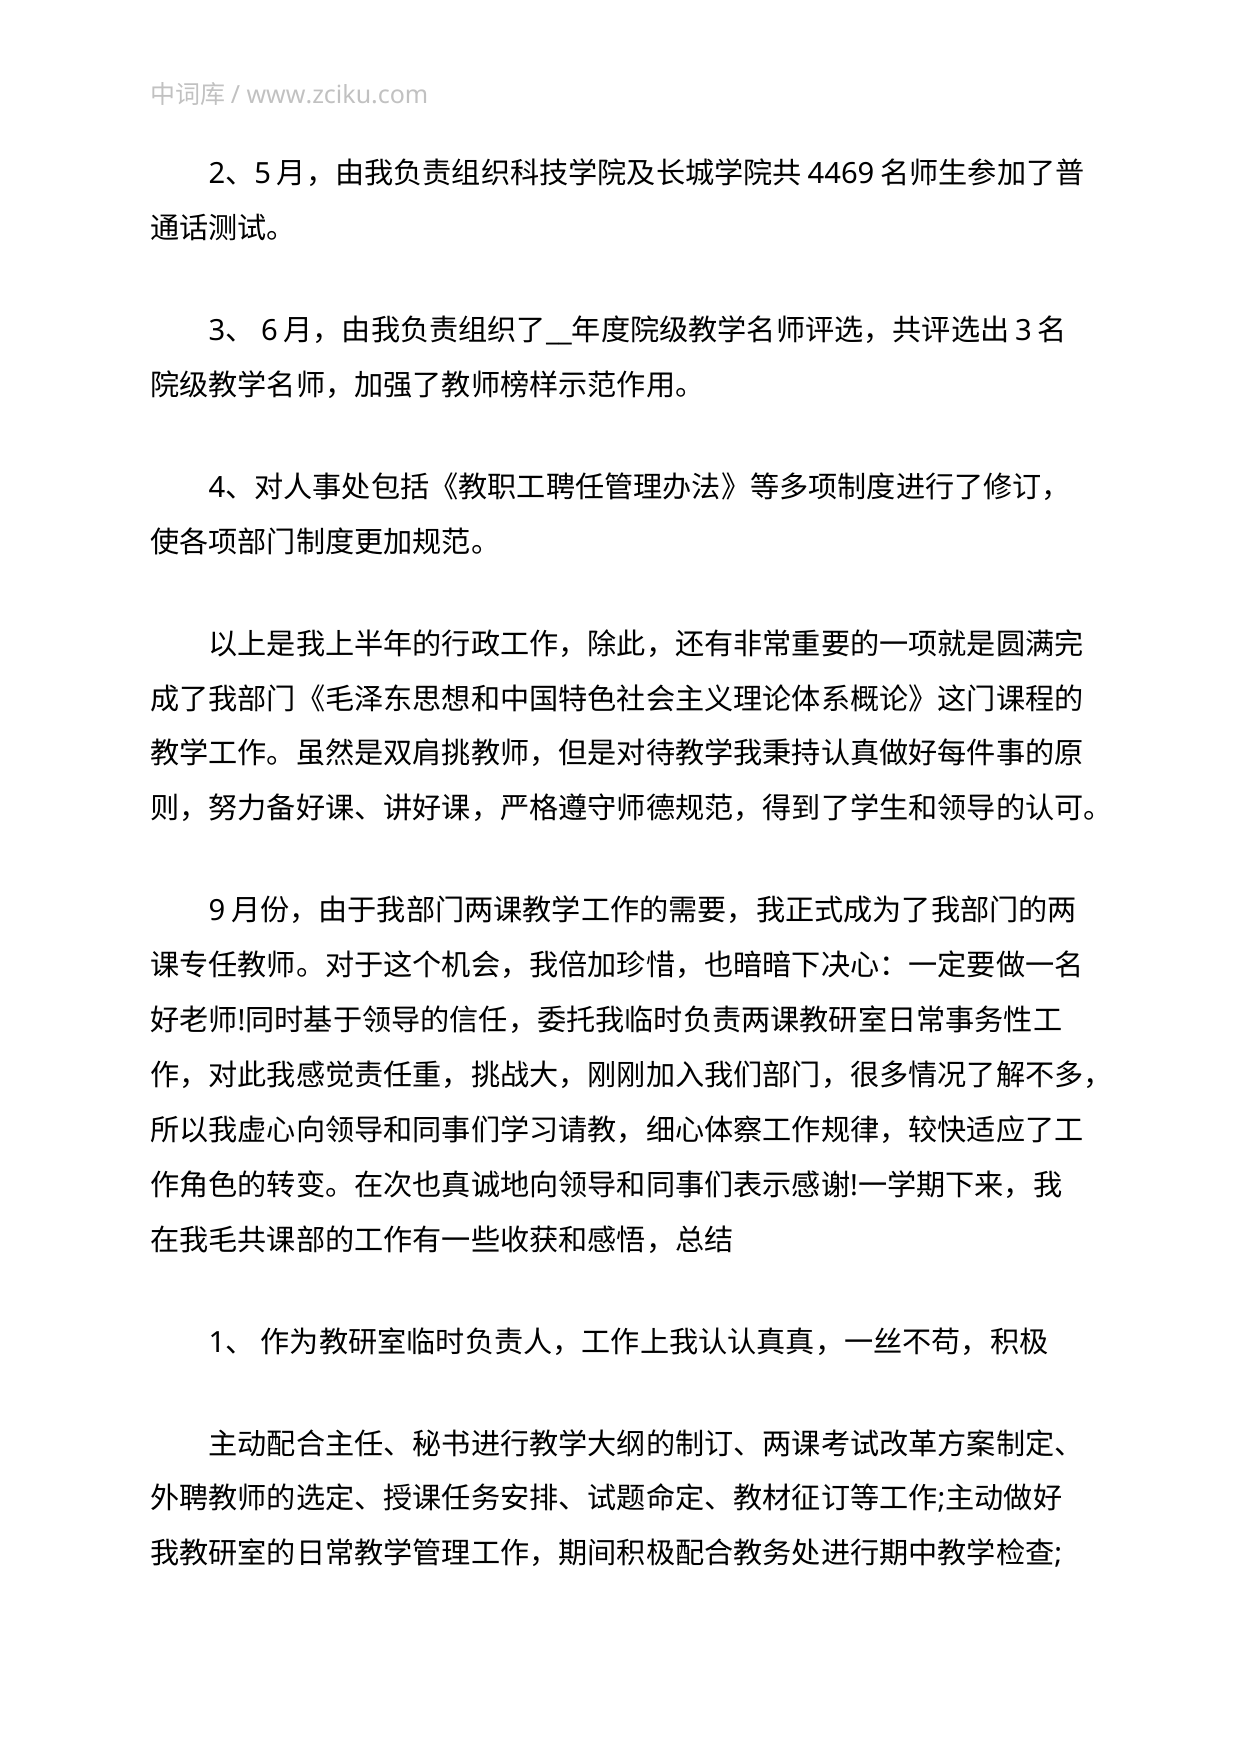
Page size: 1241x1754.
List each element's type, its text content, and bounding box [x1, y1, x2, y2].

text 9月份，由于我部门两课教学工作的需要，我正式成为了我部门的两课专任教师。对于这个机会，我倍加珍惜，也暗暗下决心：一定要做一名好老师!同时基于领导的信任，委托我临时负责两课教研室日常事务性工作，对此我感觉责任重，挑战大，刚刚加入我们部门，很多情况了解不多，所以我虚心向领导和同事们学习请教，细心体察工作规律，较快适应了工作角色的转变。在次也真诚地向领导和同事们表示感谢!一学期下来，我在我毛共课部的工作有一些收获和感悟，总结 [150, 887, 1090, 1259]
text 3、 6月，由我负责组织了__年度院级教学名师评选，共评选出3名院级教学名师，加强了教师榜样示范作用。 [150, 307, 1090, 404]
text 以上是我上半年的行政工作，除此，还有非常重要的一项就是圆满完成了我部门《毛泽东思想和中国特色社会主义理论体系概论》这门课程的教学工作。虽然是双肩挑教师，但是对待教学我秉持认真做好每件事的原则，努力备好课、讲好课，严格遵守师德规范，得到了学生和领导的认可。 [150, 620, 1090, 827]
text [150, 1420, 1090, 1572]
text 1、 作为教研室临时负责人，工作上我认认真真，一丝不苟，积极 [150, 1318, 1090, 1361]
text 2、5月，由我负责组织科技学院及长城学院共4469名师生参加了普通话测试。 [150, 150, 1090, 247]
text 4、对人事处包括《教职工聘任管理办法》等多项制度进行了修订，使各项部门制度更加规范。 [150, 463, 1090, 561]
